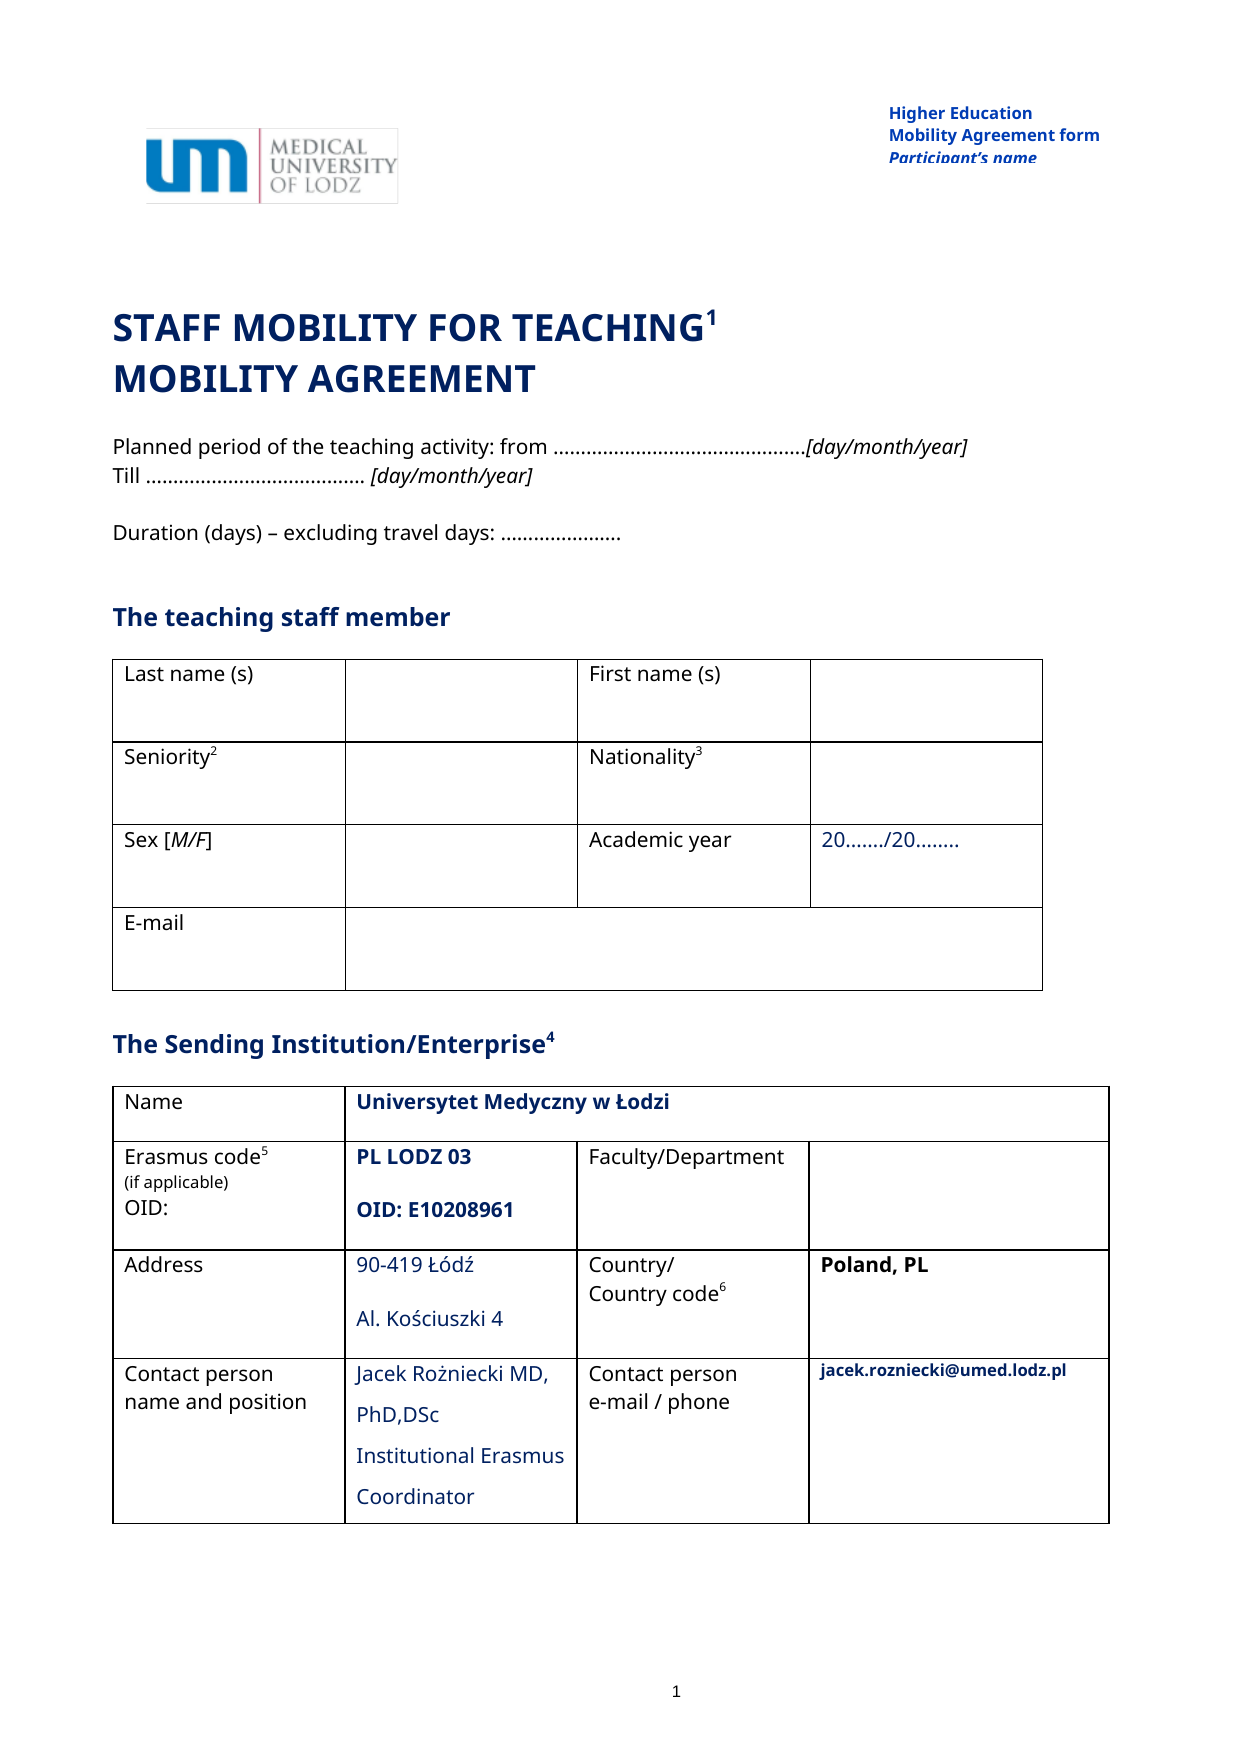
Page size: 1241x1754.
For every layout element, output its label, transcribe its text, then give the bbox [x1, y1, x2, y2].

table_cell Academic year [578, 825, 810, 907]
table_cell [346, 825, 577, 907]
table_cell Contact person e-mail / phone [578, 1359, 808, 1523]
table_cell [346, 743, 577, 824]
table_header First name (s) [578, 660, 810, 741]
table_cell Contact person name and position [114, 1359, 344, 1523]
text Duration (days) – excluding travel days: …………………. [112, 518, 1181, 546]
table_cell Sex [M/F] [113, 825, 345, 907]
text Till …………………………………. [day/month/year] [112, 461, 1181, 489]
table_header Last name (s) [113, 660, 345, 741]
text MOBILITY AGREEMENT [112, 353, 1240, 404]
table_header Universytet Medyczny w Łodzi [346, 1087, 1108, 1141]
table_cell jacek.rozniecki@umed.lodz.pl [810, 1359, 1108, 1523]
table_cell Address [114, 1251, 344, 1357]
table_header [811, 660, 1042, 741]
table_cell Erasmus code (if applicable) OID: [114, 1142, 344, 1249]
table_cell E-mail [113, 908, 345, 990]
table_cell [346, 908, 1042, 990]
table_cell PL LODZ 03 OID: E10208961 [346, 1142, 576, 1249]
table_header Name [114, 1087, 344, 1141]
table_header [346, 660, 577, 741]
table_cell [810, 1142, 1108, 1249]
table_cell Jacek Rożniecki MD, PhD,DSc Institutional Erasmus Coordinator [346, 1359, 576, 1523]
table_cell Faculty/Department [578, 1142, 808, 1249]
text Planned period of the teaching activity: from ……………………………………….[day/month/year] [112, 432, 1181, 461]
table_cell Poland, PL [810, 1251, 1108, 1357]
table_cell Country/ Country code [578, 1251, 808, 1357]
table_cell 20……./20…….. [811, 825, 1042, 907]
table_cell [811, 743, 1042, 824]
text The teaching staff member [112, 599, 1240, 633]
table_cell Nationality [578, 743, 810, 824]
text The Sending Institution/Enterprise [112, 1026, 1240, 1061]
table_cell 90-419 Łódź Al. Kościuszki 4 [346, 1251, 576, 1357]
table_cell Seniority [113, 743, 345, 824]
text STAFF MOBILITY FOR TEACHING [112, 302, 1240, 353]
picture [146, 127, 402, 205]
